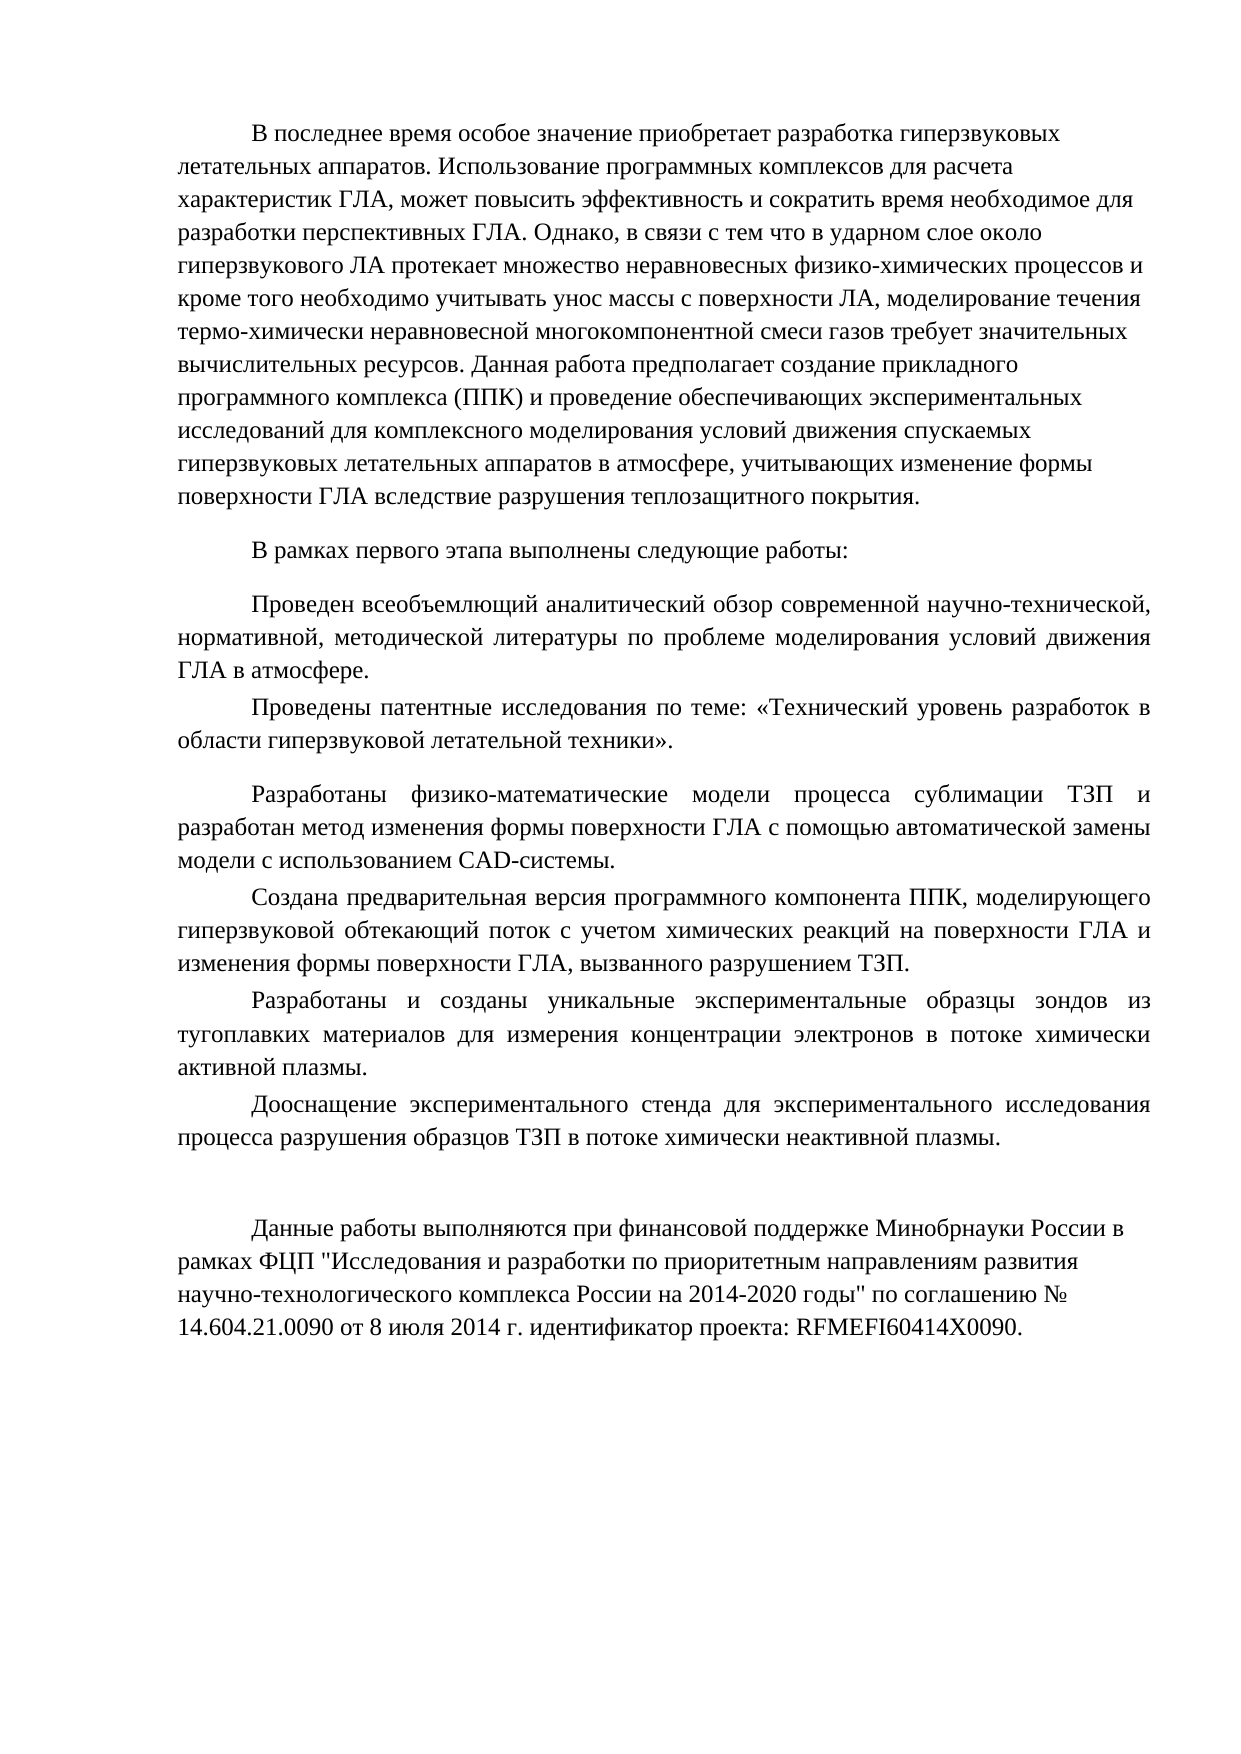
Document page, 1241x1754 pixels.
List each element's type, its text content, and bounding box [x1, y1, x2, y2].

text Проведены патентные исследования по теме: «Технический уровень разработок в области гиперзвуковой летательной техники». [177, 692, 1152, 754]
text Проведен всеобъемлющий аналитический обзор современной научно-технической, нормативной, методической литературы по проблеме моделирования условий движения ГЛА в атмосфере. [177, 589, 1152, 684]
text Дооснащение экспериментального стенда для экспериментального исследования процесса разрушения образцов ТЗП в потоке химически неактивной плазмы. [177, 1089, 1152, 1151]
text В рамках первого этапа выполнены следующие работы: [177, 535, 1152, 564]
text Разработаны и созданы уникальные экспериментальные образцы зондов из тугоплавких материалов для измерения концентрации электронов в потоке химически активной плазмы. [177, 986, 1152, 1080]
text Разработаны физико-математические модели процесса сублимации ТЗП и разработан метод изменения формы поверхности ГЛА с помощью автоматической замены модели с использованием CAD-системы. [177, 779, 1152, 874]
text В последнее время особое значение приобретает разработка гиперзвуковых летательных аппаратов. Использование программных комплексов для расчета характеристик ГЛА, может повысить эффективность и сократить время необходимое для разработки перспективных ГЛА. Однако, в связи с тем что в ударном слое около гиперзвукового ЛА протекает множество неравновесных физико-химических процессов и кроме того необходимо учитывать унос массы с поверхности ЛА, моделирование течения термо-химически неравновесной многокомпонентной смеси газов требует значительных вычислительных ресурсов. Данная работа предполагает создание прикладного программного комплекса (ППК) и проведение обеспечивающих экспериментальных исследований для комплексного моделирования условий движения спускаемых гиперзвуковых летательных аппаратов в атмосфере, учитывающих изменение формы поверхности ГЛА вследствие разрушения теплозащитного покрытия. [177, 118, 1152, 510]
text Создана предварительная версия программного компонента ППК, моделирующего гиперзвуковой обтекающий поток с учетом химических реакций на поверхности ГЛА и изменения формы поверхности ГЛА, вызванного разрушением ТЗП. [177, 882, 1152, 977]
text Данные работы выполняются при финансовой поддержке Минобрнауки России в рамках ФЦП "Исследования и разработки по приоритетным направлениям развития научно-технологического комплекса России на 2014-2020 годы" по соглашению № 14.604.21.0090 от 8 июля 2014 г. идентификатор проекта: RFMEFI60414X0090. [177, 1213, 1152, 1341]
